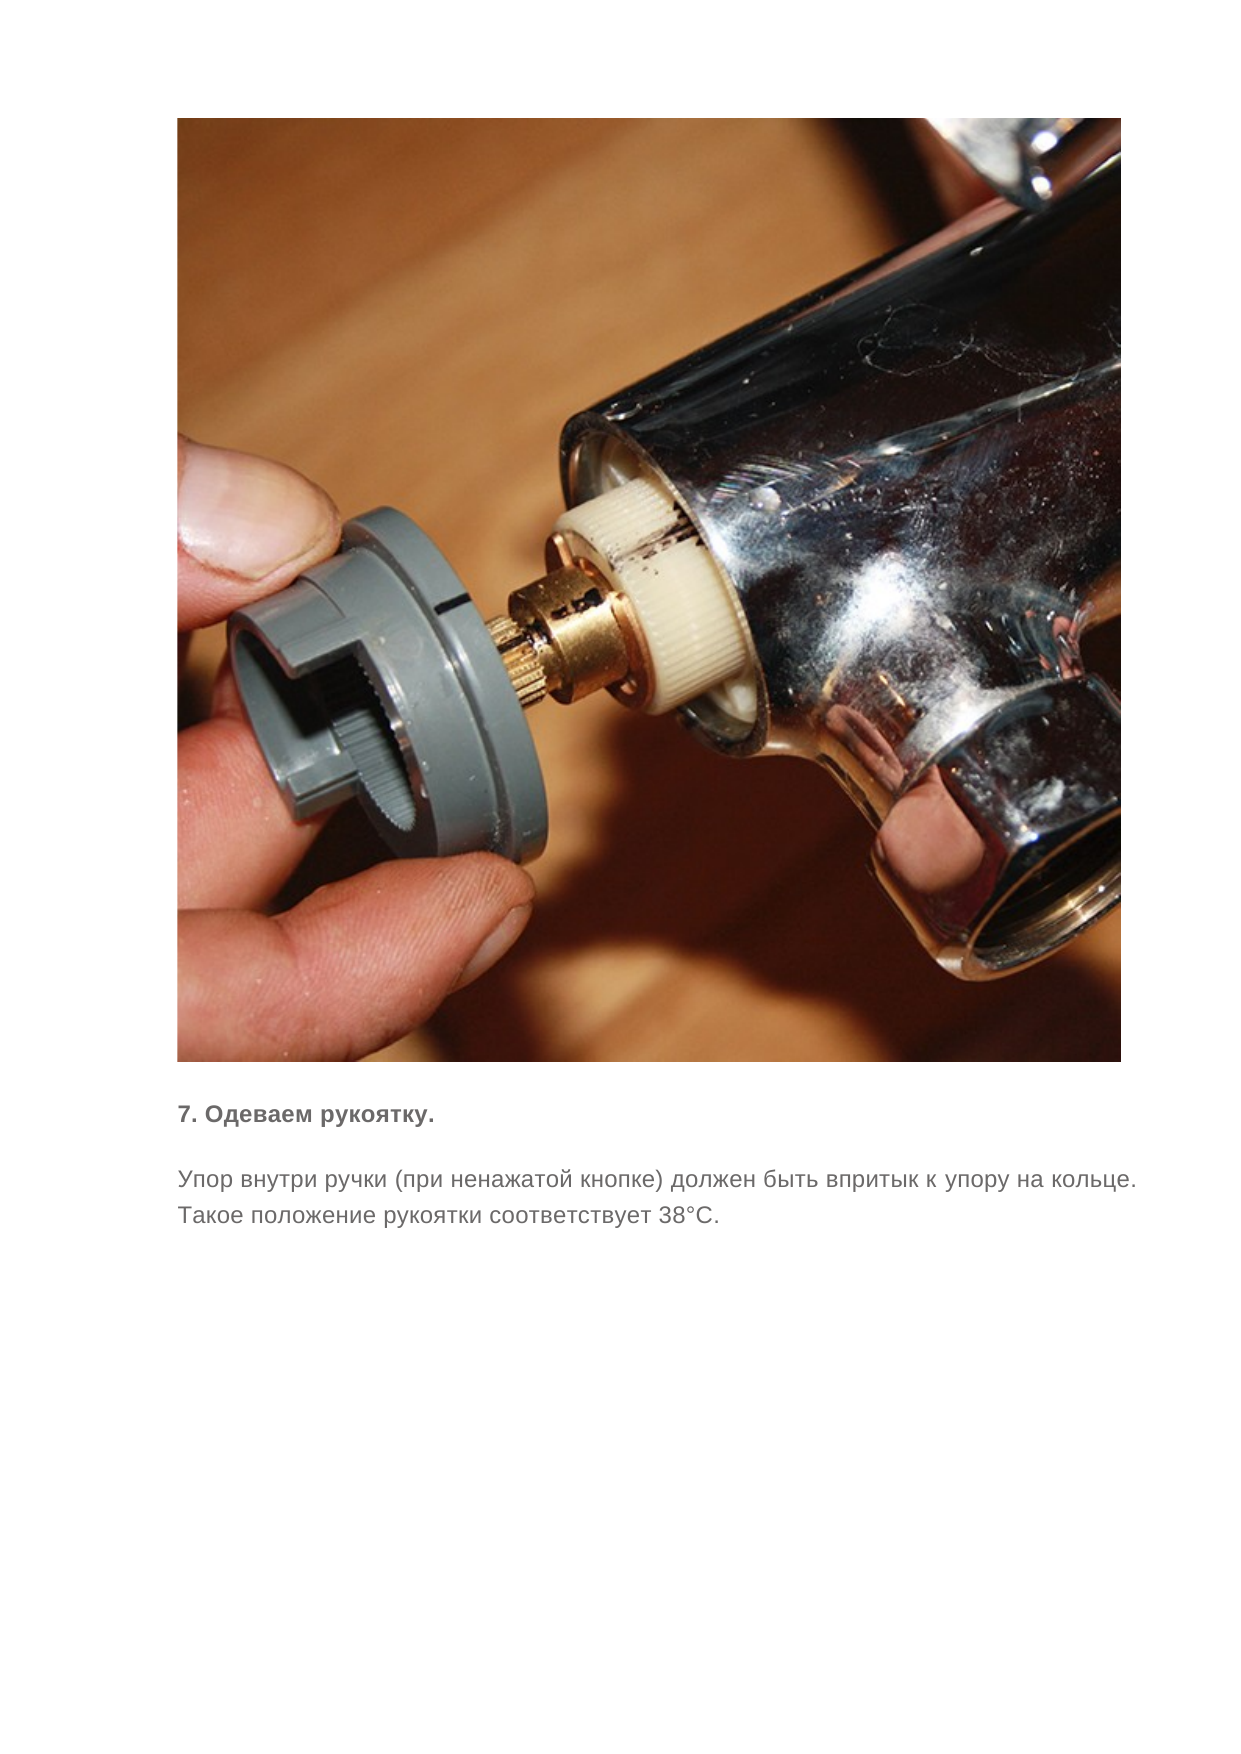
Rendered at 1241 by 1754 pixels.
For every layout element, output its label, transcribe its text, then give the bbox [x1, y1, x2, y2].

text 7. Одеваем рукоятку. [177, 1091, 1152, 1127]
picture [177, 118, 1121, 1062]
text Упор внутри ручки (при ненажатой кнопке) должен быть впритык к упору на кольце. Такое положение рукоятки соответствует 38°С. [177, 1156, 1152, 1229]
